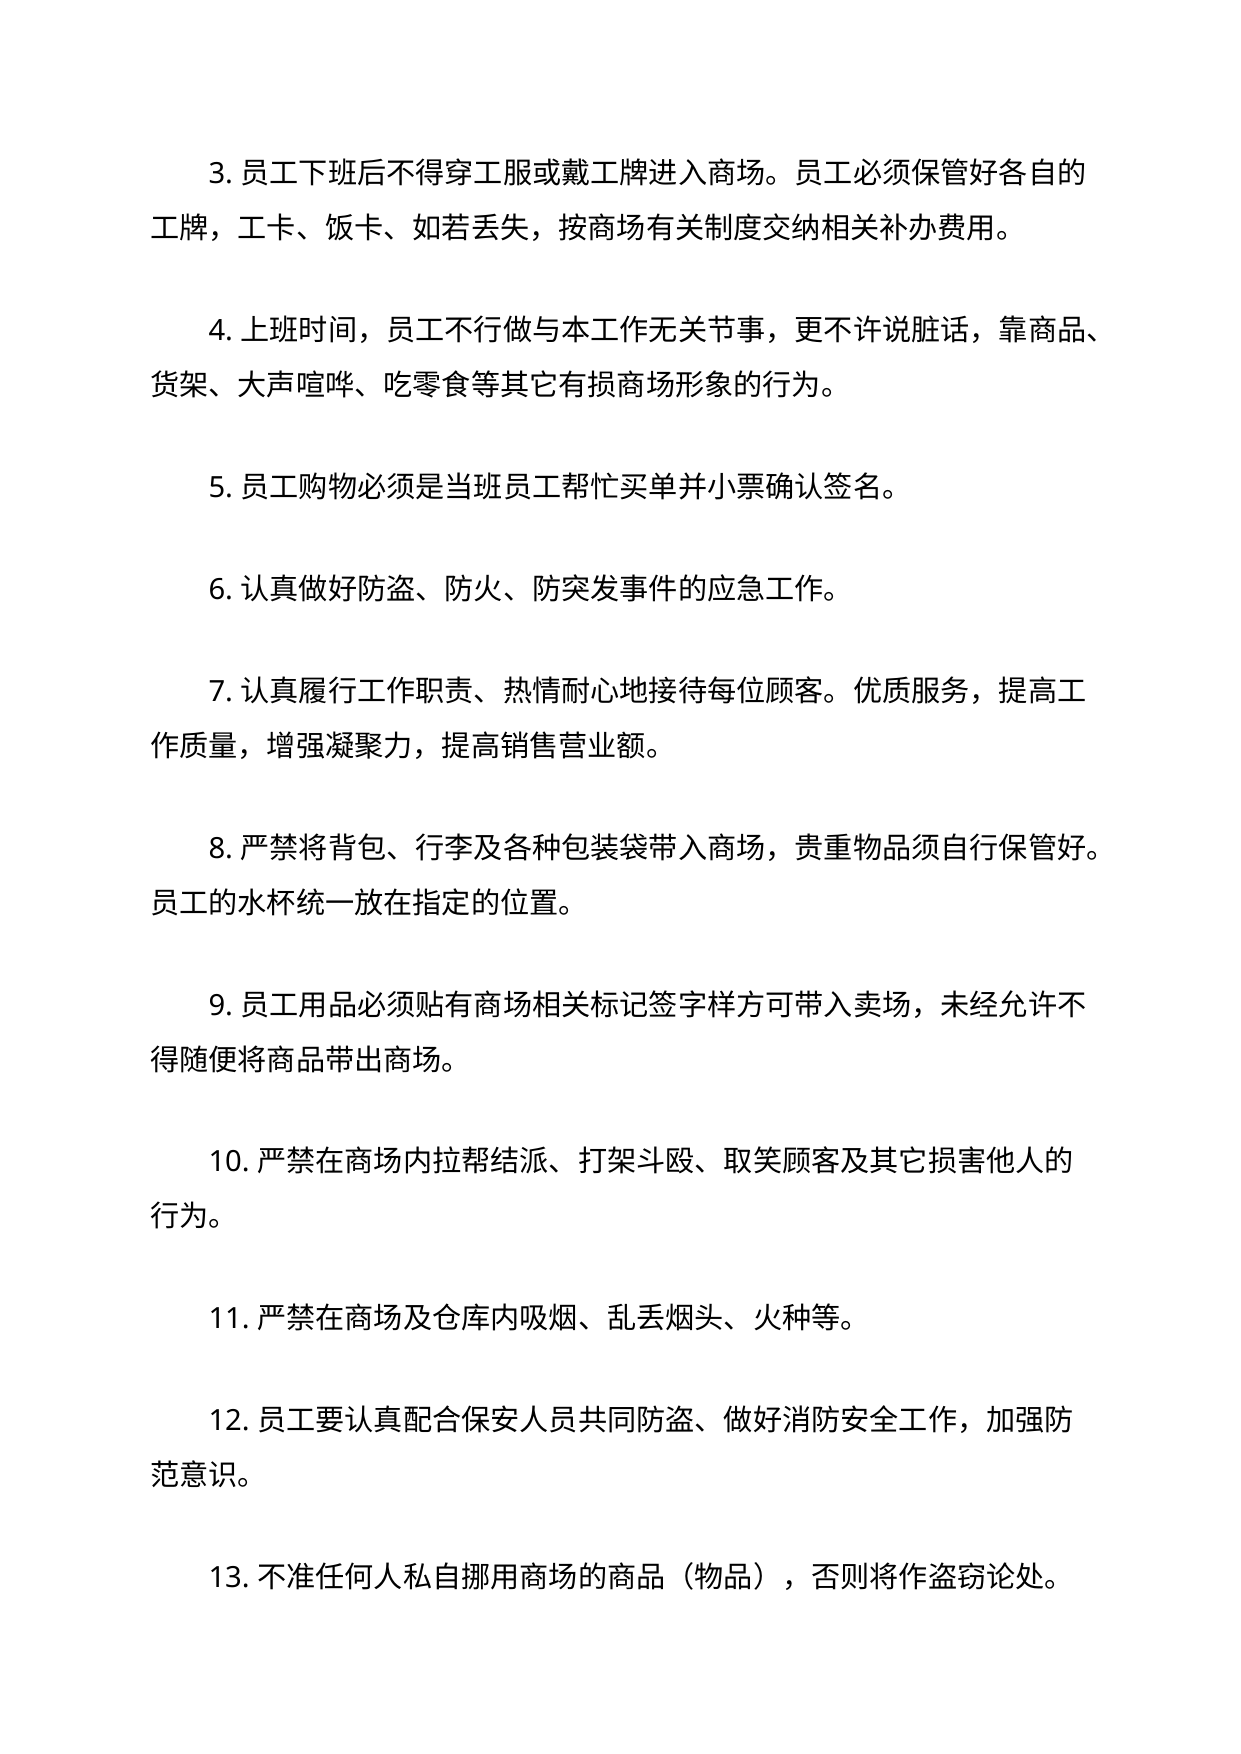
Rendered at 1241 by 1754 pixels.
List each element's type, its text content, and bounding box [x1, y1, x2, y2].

text 5. 员工购物必须是当班员工帮忙买单并小票确认签名。 [150, 463, 1090, 506]
text 9. 员工用品必须贴有商场相关标记签字样方可带入卖场，未经允许不得随便将商品带出商场。 [150, 981, 1090, 1078]
text 8. 严禁将背包、行李及各种包装袋带入商场，贵重物品须自行保管好。员工的水杯统一放在指定的位置。 [150, 824, 1090, 922]
text 11. 严禁在商场及仓库内吸烟、乱丢烟头、火种等。 [150, 1294, 1090, 1337]
text 12. 员工要认真配合保安人员共同防盗、做好消防安全工作，加强防范意识。 [150, 1397, 1090, 1494]
text 6. 认真做好防盗、防火、防突发事件的应急工作。 [150, 566, 1090, 608]
text 4. 上班时间，员工不行做与本工作无关节事，更不许说脏话，靠商品、货架、大声喧哗、吃零食等其它有损商场形象的行为。 [150, 307, 1090, 404]
text 13. 不准任何人私自挪用商场的商品（物品），否则将作盗窃论处。 [150, 1553, 1090, 1596]
text 10. 严禁在商场内拉帮结派、打架斗殴、取笑顾客及其它损害他人的行为。 [150, 1138, 1090, 1235]
text 7. 认真履行工作职责、热情耐心地接待每位顾客。优质服务，提高工作质量，增强凝聚力，提高销售营业额。 [150, 667, 1090, 765]
text 3. 员工下班后不得穿工服或戴工牌进入商场。员工必须保管好各自的工牌，工卡、饭卡、如若丢失，按商场有关制度交纳相关补办费用。 [150, 150, 1090, 247]
